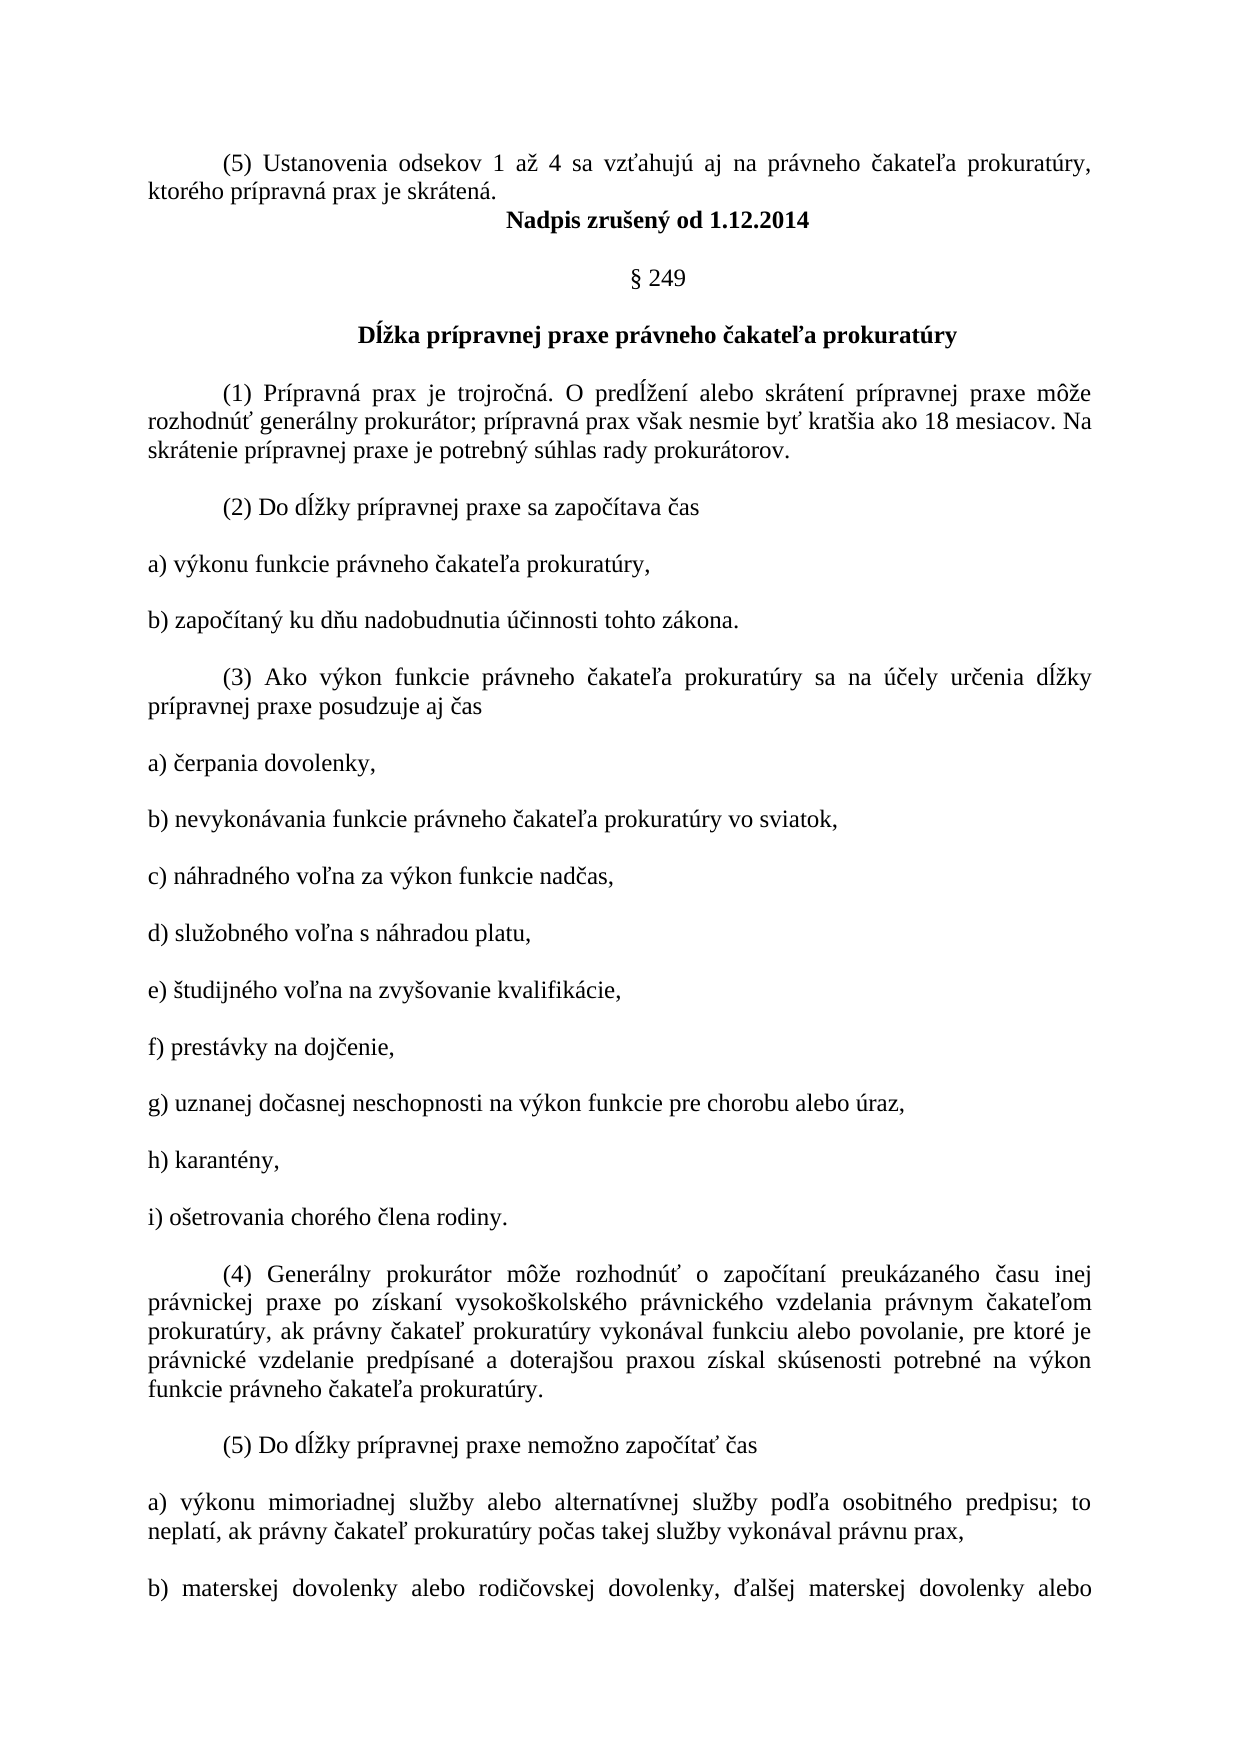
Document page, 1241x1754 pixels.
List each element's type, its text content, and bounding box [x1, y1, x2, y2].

text (3) Ako výkon funkcie právneho čakateľa prokuratúry sa na účely určenia dĺžky prípravnej praxe posudzuje aj čas [148, 662, 1092, 720]
text (5) Do dĺžky prípravnej praxe nemožno započítať čas [148, 1431, 1092, 1459]
text § 249 [148, 263, 1092, 291]
text (4) Generálny prokurátor môže rozhodnúť o započítaní preukázaného času inej právnickej praxe po získaní vysokoškolského právnického vzdelania právnym čakateľom prokuratúry, ak právny čakateľ prokuratúry vykonával funkciu alebo povolanie, pre ktoré je právnické vzdelanie predpísané a doterajšou praxou získal skúsenosti potrebné na výkon funkcie právneho čakateľa prokuratúry. [148, 1259, 1092, 1402]
text (5) Ustanovenia odsekov 1 až 4 sa vzťahujú aj na právneho čakateľa prokuratúry, ktorého prípravná prax je skrátená. [148, 148, 1092, 205]
text b) nevykonávania funkcie právneho čakateľa prokuratúry vo sviatok, [148, 804, 1092, 833]
text Nadpis zrušený od 1.12.2014 [148, 205, 1092, 234]
text g) uznanej dočasnej neschopnosti na výkon funkcie pre chorobu alebo úraz, [148, 1088, 1092, 1117]
text (1) Prípravná prax je trojročná. O predĺžení alebo skrátení prípravnej praxe môže rozhodnúť generálny prokurátor; prípravná prax však nesmie byť kratšia ako 18 mesiacov. Na skrátenie prípravnej praxe je potrebný súhlas rady prokurátorov. [148, 378, 1092, 464]
text i) ošetrovania chorého člena rodiny. [148, 1202, 1092, 1231]
text (2) Do dĺžky prípravnej praxe sa započítava čas [148, 492, 1092, 521]
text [148, 1573, 1092, 1602]
text f) prestávky na dojčenie, [148, 1032, 1092, 1060]
text h) karantény, [148, 1145, 1092, 1174]
text a) čerpania dovolenky, [148, 748, 1092, 777]
text b) započítaný ku dňu nadobudnutia účinnosti tohto zákona. [148, 606, 1092, 634]
text a) výkonu funkcie právneho čakateľa prokuratúry, [148, 549, 1092, 577]
text e) študijného voľna na zvyšovanie kvalifikácie, [148, 975, 1092, 1004]
text d) služobného voľna s náhradou platu, [148, 918, 1092, 947]
text c) náhradného voľna za výkon funkcie nadčas, [148, 861, 1092, 890]
text a) výkonu mimoriadnej služby alebo alternatívnej služby podľa osobitného predpisu; to neplatí, ak právny čakateľ prokuratúry počas takej služby vykonával právnu prax, [148, 1487, 1092, 1545]
text Dĺžka prípravnej praxe právneho čakateľa prokuratúry [148, 320, 1092, 349]
